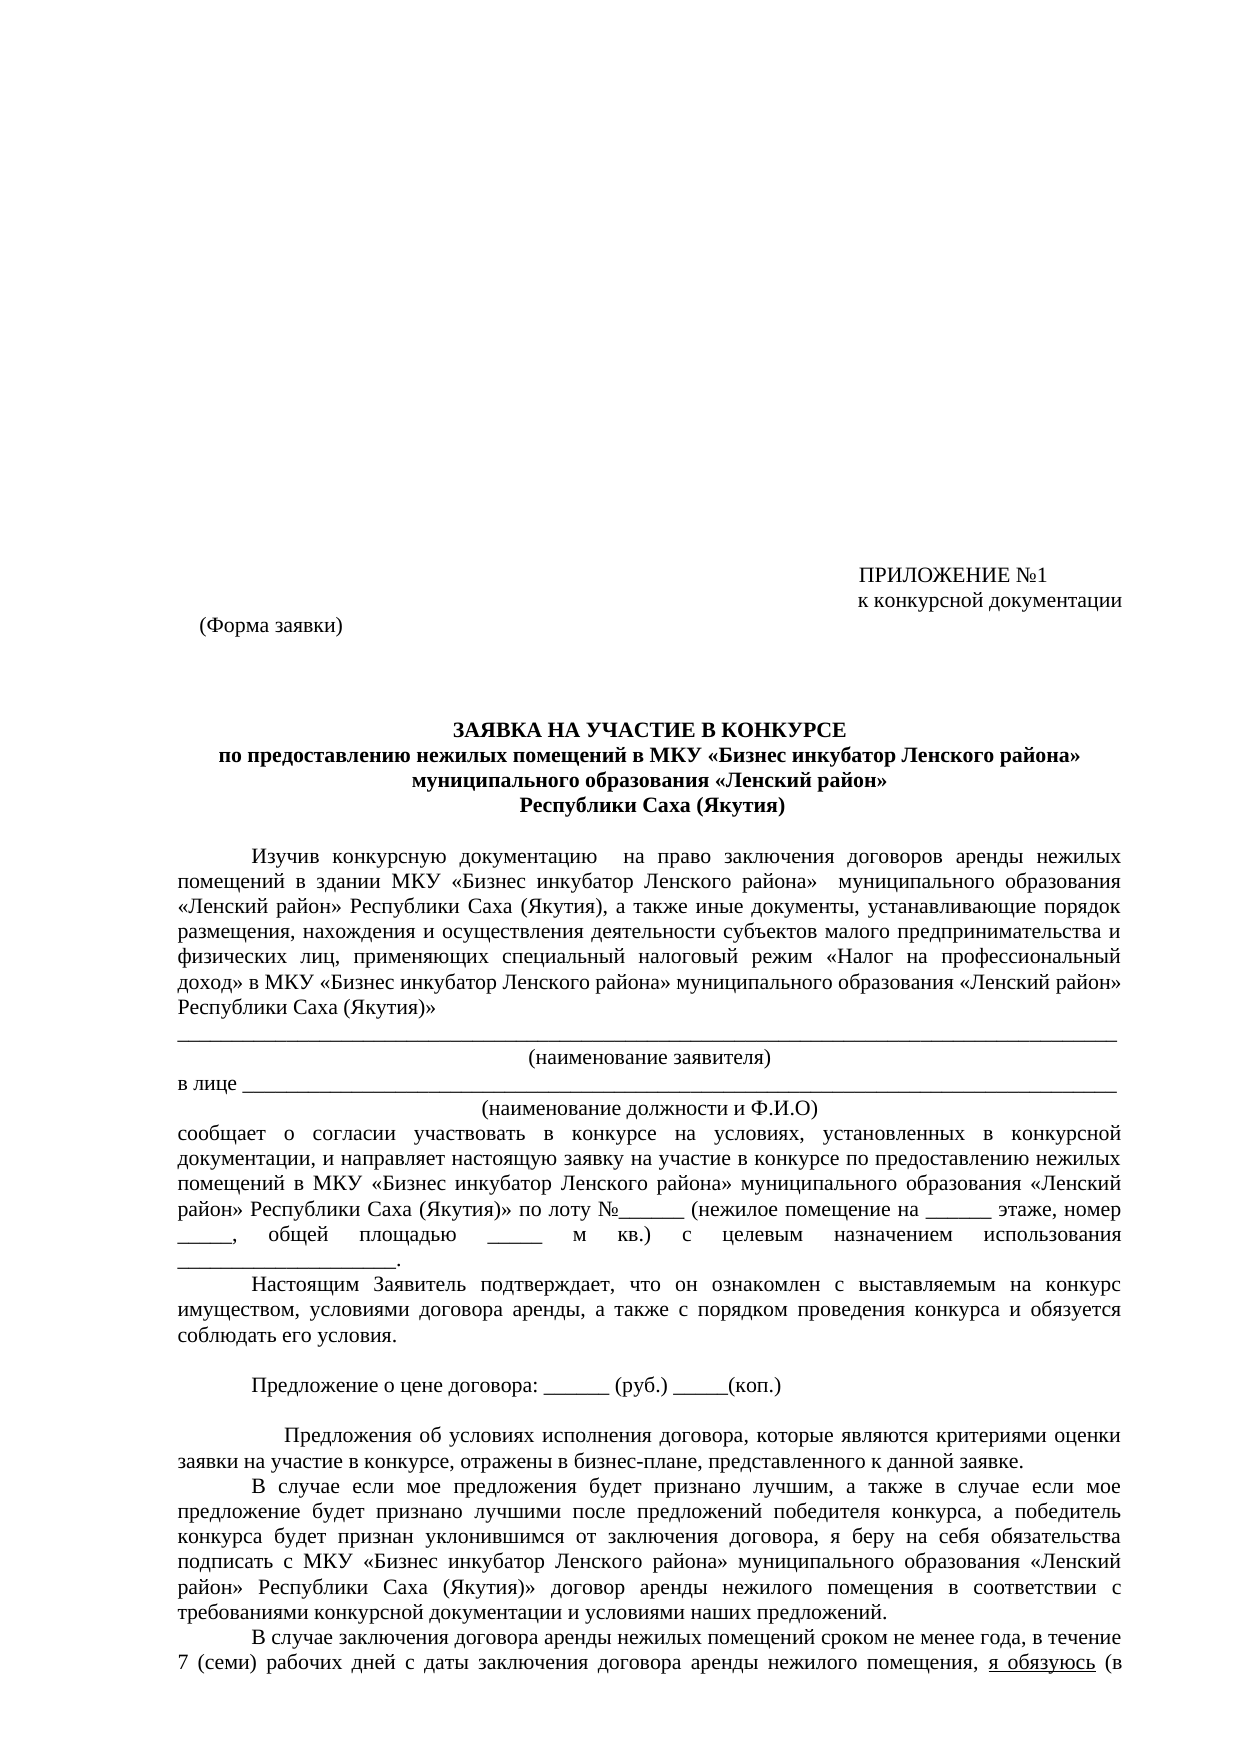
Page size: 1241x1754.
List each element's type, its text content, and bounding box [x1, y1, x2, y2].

text (Форма заявки) [177, 612, 1122, 637]
text Предложения об условиях исполнения договора, которые являются критериями оценки заявки на участие в конкурсе, отражены в бизнес-плане, представленного к данной заявке. [177, 1422, 1122, 1473]
text ЗАЯВКА НА УЧАСТИЕ В КОНКУРСЕ [177, 717, 1122, 742]
text ______________________________________________________________________________________ [177, 1019, 1122, 1044]
text к конкурсной документации [797, 587, 1122, 612]
text Предложение о цене договора: ______ (руб.) _____(коп.) [177, 1372, 1122, 1397]
text в лице ________________________________________________________________________________ [177, 1069, 1122, 1095]
text Изучив конкурсную документацию на право заключения договоров аренды нежилых помещений в здании МКУ «Бизнес инкубатор Ленского района» муниципального образования «Ленский район» Республики Саха (Якутия), а также иные документы, устанавливающие порядок размещения, нахождения и осуществления деятельности субъектов малого предпринимательства и физических лиц, применяющих специальный налоговый режим «Налог на профессиональный доход» в МКУ «Бизнес инкубатор Ленского района» муниципального образования «Ленский район» Республики Саха (Якутия)» [177, 843, 1122, 1019]
text (наименование должности и Ф.И.О) [177, 1095, 1122, 1120]
text Республики Саха (Якутия) [177, 792, 1122, 817]
text сообщает о согласии участвовать в конкурсе на условиях, установленных в конкурсной документации, и направляет настоящую заявку на участие в конкурсе по предоставлению нежилых помещений в МКУ «Бизнес инкубатор Ленского района» муниципального образования «Ленский район» Республики Саха (Якутия)» по лоту №______ (нежилое помещение на ______ этаже, номер _____, общей площадью _____ м кв.) с целевым назначением использования ____________________. [177, 1120, 1122, 1271]
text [177, 1624, 1122, 1674]
text В случае если мое предложения будет признано лучшим, а также в случае если мое предложение будет признано лучшими после предложений победителя конкурса, а победитель конкурса будет признан уклонившимся от заключения договора, я беру на себя обязательства подписать с МКУ «Бизнес инкубатор Ленского района» муниципального образования «Ленский район» Республики Саха (Якутия)» договор аренды нежилого помещения в соответствии с требованиями конкурсной документации и условиями наших предложений. [177, 1473, 1122, 1624]
text (наименование заявителя) [177, 1044, 1122, 1069]
text по предоставлению нежилых помещений в МКУ «Бизнес инкубатор Ленского района» муниципального образования «Ленский район» [177, 742, 1122, 792]
text Приложение №1 [177, 562, 1122, 587]
text Настоящим Заявитель подтверждает, что он ознакомлен с выставляемым на конкурс имуществом, условиями договора аренды, а также с порядком проведения конкурса и обязуется соблюдать его условия. [177, 1271, 1122, 1347]
